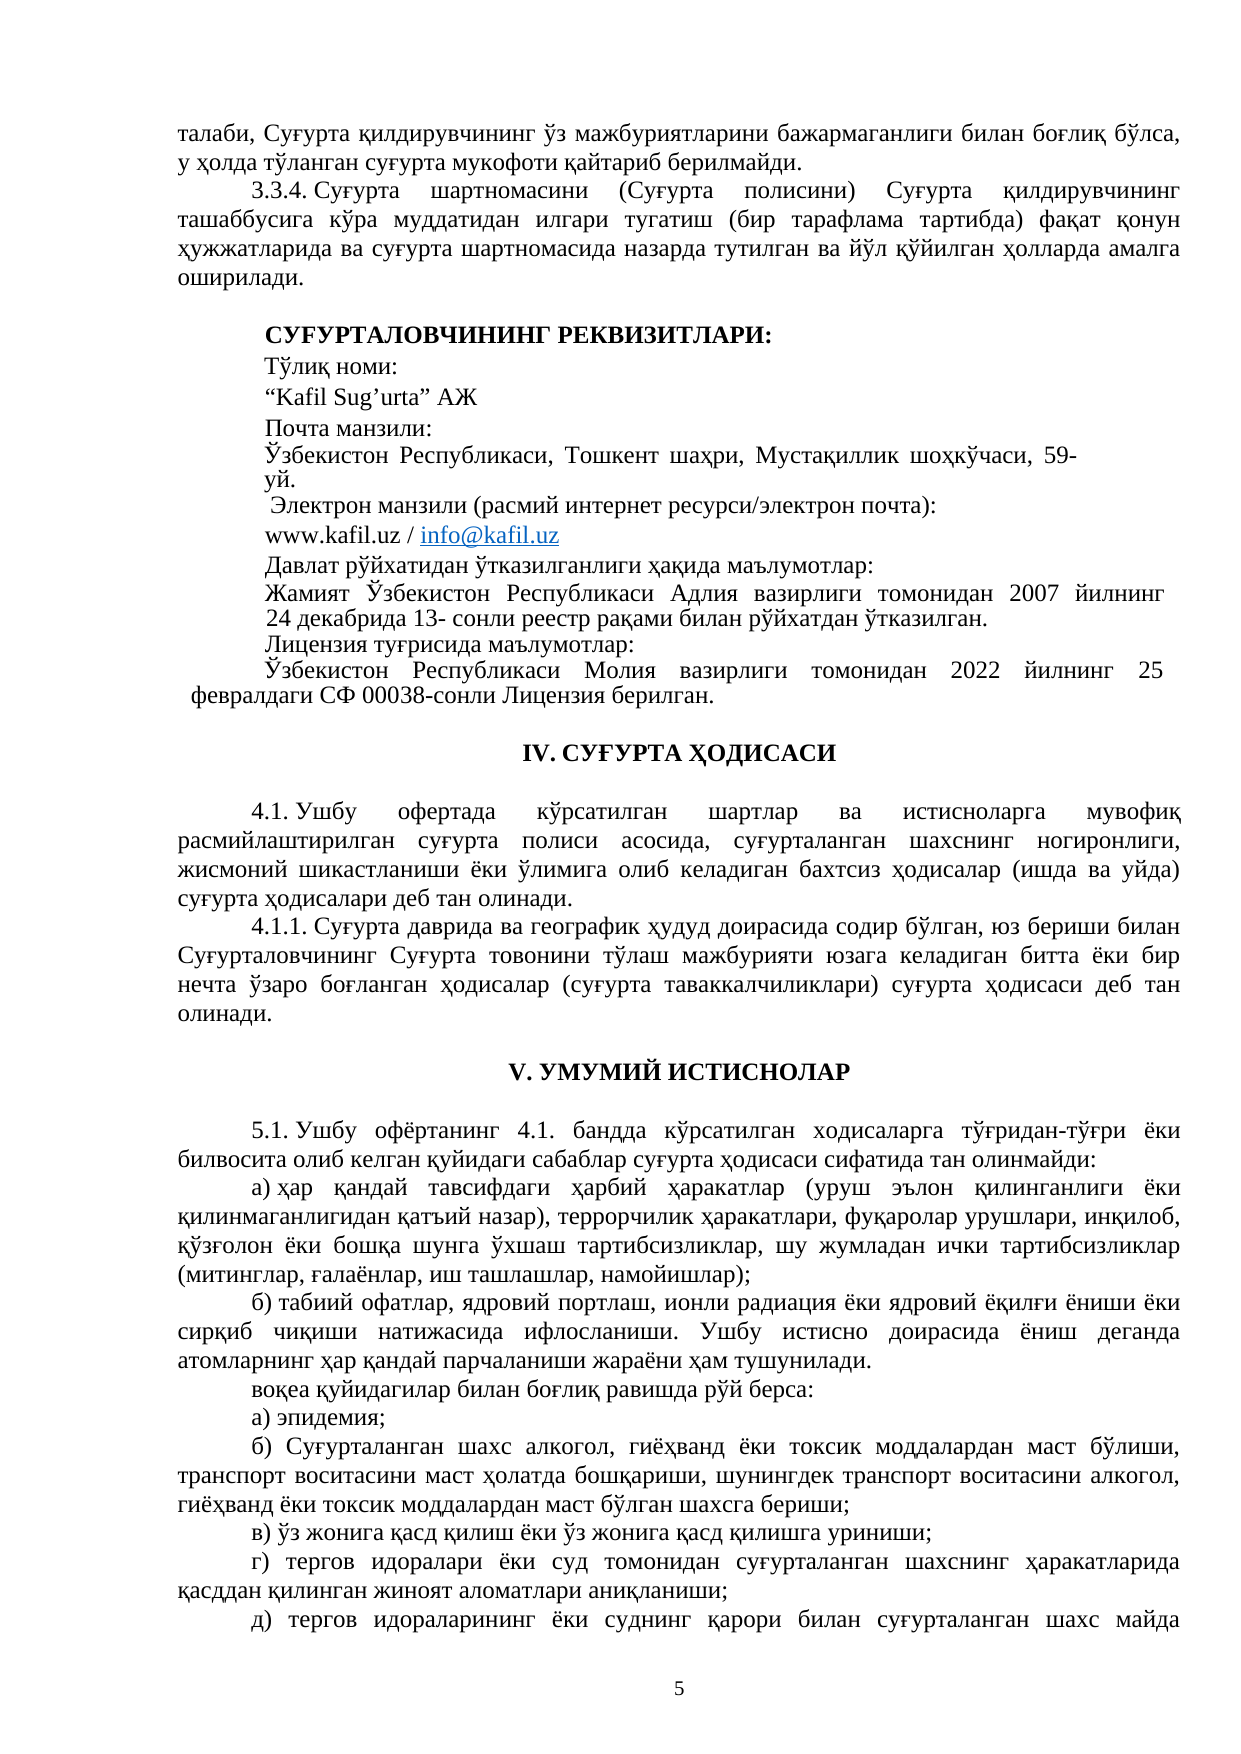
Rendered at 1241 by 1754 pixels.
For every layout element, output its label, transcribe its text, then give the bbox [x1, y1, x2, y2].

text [177, 118, 1181, 176]
text воқеа қуйидагилар билан боғлиқ равишда рўй берса: [177, 1374, 1181, 1402]
text Электрон манзили (расмий интернет ресурси/электрон почта): [264, 494, 1078, 519]
text 4.1.1. Суғурта даврида ва географик ҳудуд доирасида содир бўлган, юз бериши билан Суғурталовчининг Суғурта товонини тўлаш мажбурияти юзага келадиган битта ёки бир нечта ўзаро боғланган ҳодисалар (суғурта таваккалчиликлари) суғурта ҳодисаси деб тан олинади. [177, 911, 1181, 1026]
text б) Суғурталанган шахс алкогол, гиёҳванд ёки токсик моддалардан маст бўлиши, транспорт воситасини маст ҳолатда бошқариши, шунингдек транспорт воситасини алкогол, гиёҳванд ёки токсик моддалардан маст бўлган шахсга бериши; [177, 1431, 1181, 1517]
text Почта манзили: [264, 412, 1181, 442]
text 5.1. Ушбу офёртанинг 4.1. бандда кўрсатилган ходисаларга тўғридан-тўғри ёки билвосита олиб келган қуйидаги сабаблар суғурта ҳодисаси сифатида тан олинмайди: [177, 1115, 1181, 1172]
text б) табиий офатлар, ядровий портлаш, ионли радиация ёки ядровий ёқилғи ёниши ёки сирқиб чиқиши натижасида ифлосланиши. Ушбу истисно доирасида ёниш деганда атомларнинг ҳар қандай парчаланиши жараёни ҳам тушунилади. [177, 1287, 1181, 1374]
text а) эпидемия; [177, 1402, 1181, 1431]
text Тўлиқ номи: [264, 349, 1181, 381]
text СУFУРТАЛОВЧИНИНГ РЕКВИЗИТЛАРИ: [264, 319, 1181, 349]
text Давлат рўйхатидан ўтказилганлиги ҳақида маълумотлар: [264, 549, 1181, 580]
text www.kafil.uz / info@kafil.uz [264, 519, 1181, 549]
text Жамият Ўзбекистон Республикаси Адлия вазирлиги томонидан 2007 йилнинг 24 декабрида 13- сонли реестр рақами билан рўйхатдан ўтказилган. [191, 581, 1181, 631]
text Ўзбекистон Республикаси Молия вазирлиги тoмoнидaн 2022 йилнинг 25 февралдаги СФ 00038-сонли Лицензия берилган. [191, 658, 1163, 709]
text 3.3.4. Суғурта шартномасини (Суғурта полисини) Суғурта қилдирувчининг ташаббусига кўра муддатидан илгари тугатиш (бир тарафлама тартибда) фақат қонун ҳужжатларида ва суғурта шартномасида назарда тутилган ва йўл қўйилган ҳолларда амалга оширилади. [177, 176, 1181, 291]
text а) ҳар қандай тавсифдаги ҳарбий ҳаракатлар (уруш эълон қилинганлиги ёки қилинмаганлигидан қатъий назар), террорчилик ҳаракатлари, фуқаролар урушлари, инқилоб, қўзғолон ёки бошқа шунга ўхшаш тартибсизликлар, шу жумладан ички тартибсизликлар (митинглар, ғалаёнлар, иш ташлашлар, намойишлар); [177, 1172, 1181, 1287]
text IV. СУҒУРТА ҲОДИСАСИ [177, 738, 1181, 766]
text в) ўз жонига қасд қилиш ёки ўз жонига қасд қилишга уриниши; [177, 1517, 1181, 1546]
text “Kafil Sug’urta” АЖ [264, 381, 1181, 412]
text Лицензия туғрисида маълумотлар: [191, 632, 1181, 657]
text V. УМУМИЙ ИСТИСНОЛАР [177, 1057, 1181, 1086]
text Ўзбекистон Республикаси, Тошкент шаҳри, Мустақиллик шоҳкўчаси, 59-уй. [264, 444, 1078, 493]
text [177, 1604, 1181, 1632]
text 4.1. Ушбу офертада кўрсатилган шартлар ва истисноларга мувофиқ расмийлаштирилган суғурта полиси асосида, суғурталанган шахснинг ногиронлиги, жисмоний шикастланиши ёки ўлимига олиб келадиган бахтсиз ҳодисалар (ишда ва уйда) суғурта ҳодисалари деб тан олинади. [177, 796, 1181, 911]
text г) тергов идоралари ёки суд томонидан суғурталанган шахснинг ҳаракатларида қасддан қилинган жиноят аломатлари аниқланиши; [177, 1546, 1181, 1604]
